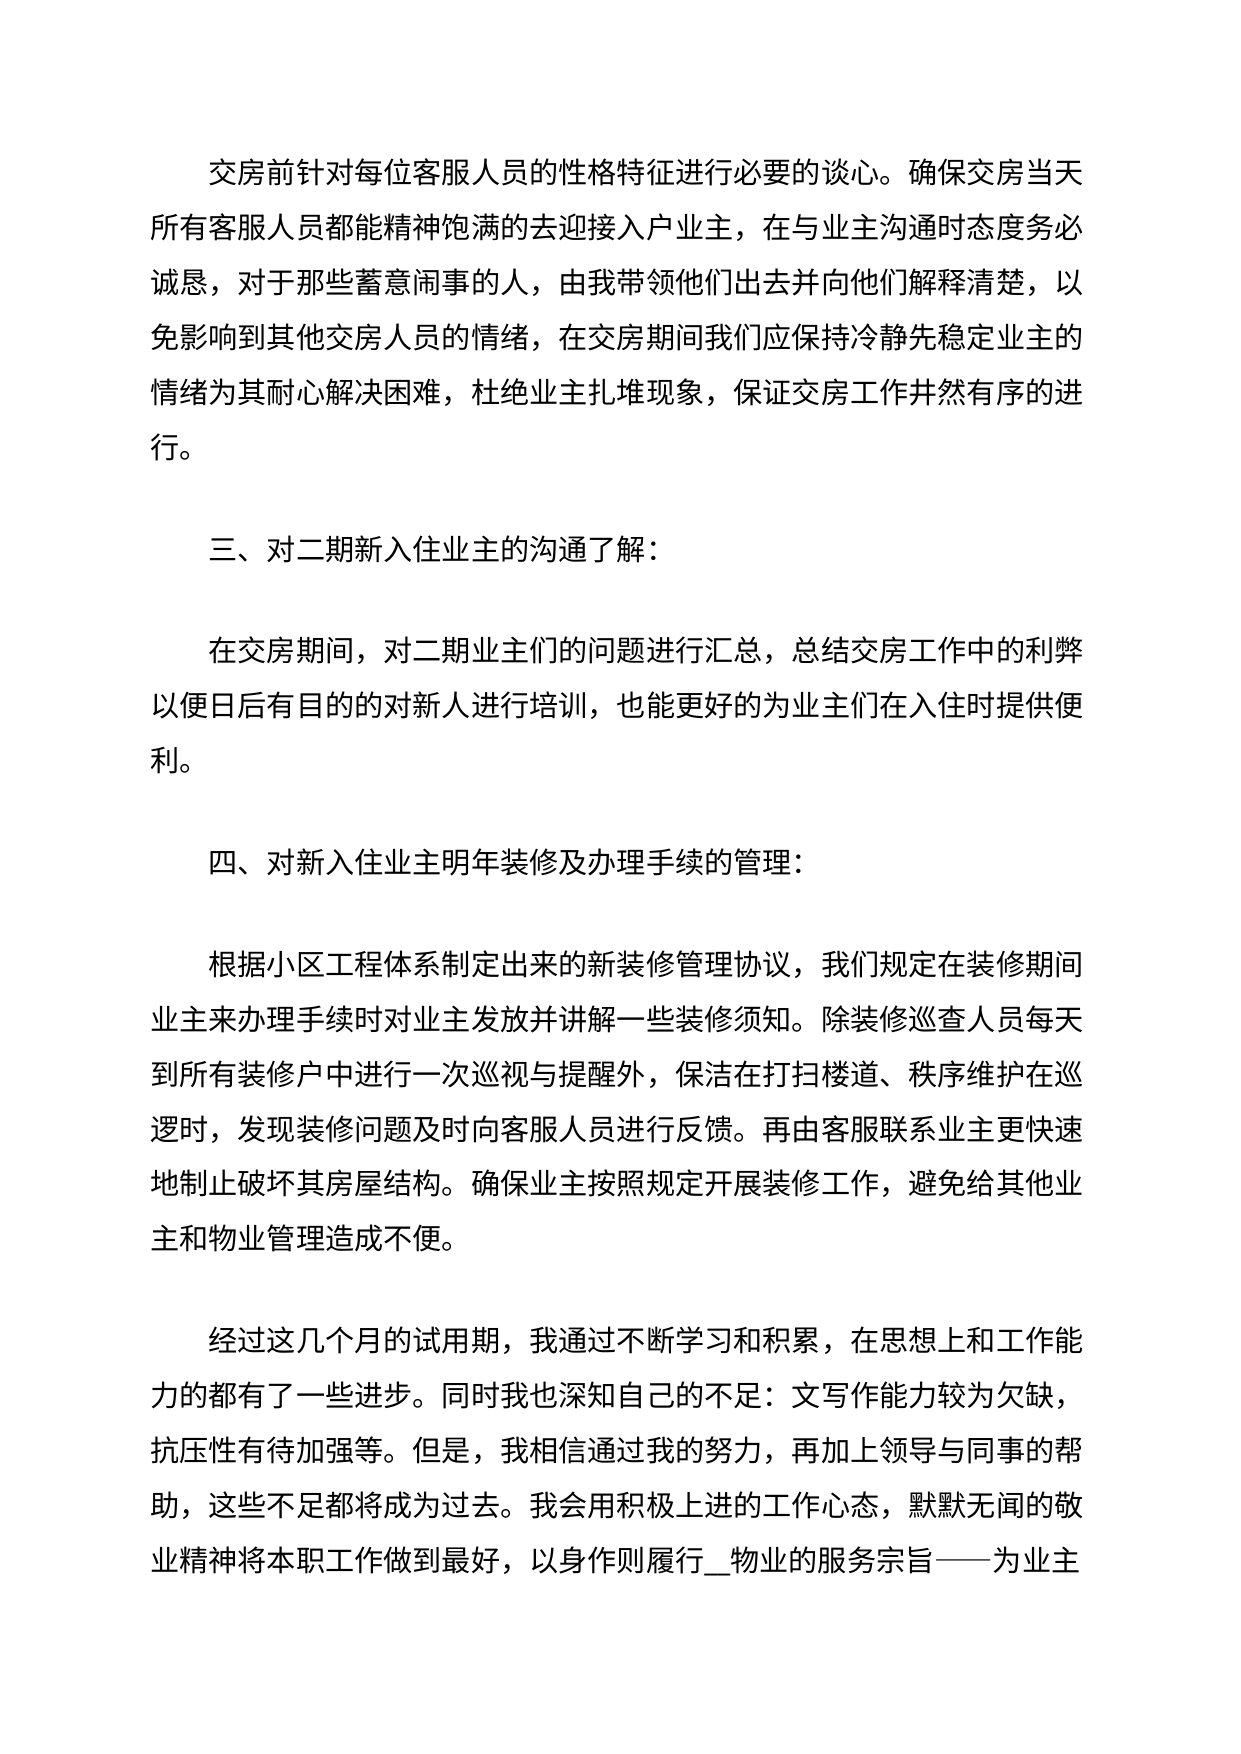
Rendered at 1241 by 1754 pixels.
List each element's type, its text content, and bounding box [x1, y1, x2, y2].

text 在交房期间，对二期业主们的问题进行汇总，总结交房工作中的利弊以便日后有目的的对新人进行培训，也能更好的为业主们在入住时提供便利。 [150, 628, 1090, 780]
text 交房前针对每位客服人员的性格特征进行必要的谈心。确保交房当天所有客服人员都能精神饱满的去迎接入户业主，在与业主沟通时态度务必诚恳，对于那些蓄意闹事的人，由我带领他们出去并向他们解释清楚，以免影响到其他交房人员的情绪，在交房期间我们应保持冷静先稳定业主的情绪为其耐心解决困难，杜绝业主扎堆现象，保证交房工作井然有序的进行。 [150, 150, 1090, 467]
text 根据小区工程体系制定出来的新装修管理协议，我们规定在装修期间业主来办理手续时对业主发放并讲解一些装修须知。除装修巡查人员每天到所有装修户中进行一次巡视与提醒外，保洁在打扫楼道、秩序维护在巡逻时，发现装修问题及时向客服人员进行反馈。再由客服联系业主更快速地制止破坏其房屋结构。确保业主按照规定开展装修工作，避免给其他业主和物业管理造成不便。 [150, 941, 1090, 1258]
text 四、对新入住业主明年装修及办理手续的管理： [150, 839, 1090, 882]
text 三、对二期新入住业主的沟通了解： [150, 526, 1090, 568]
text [150, 1318, 1090, 1579]
